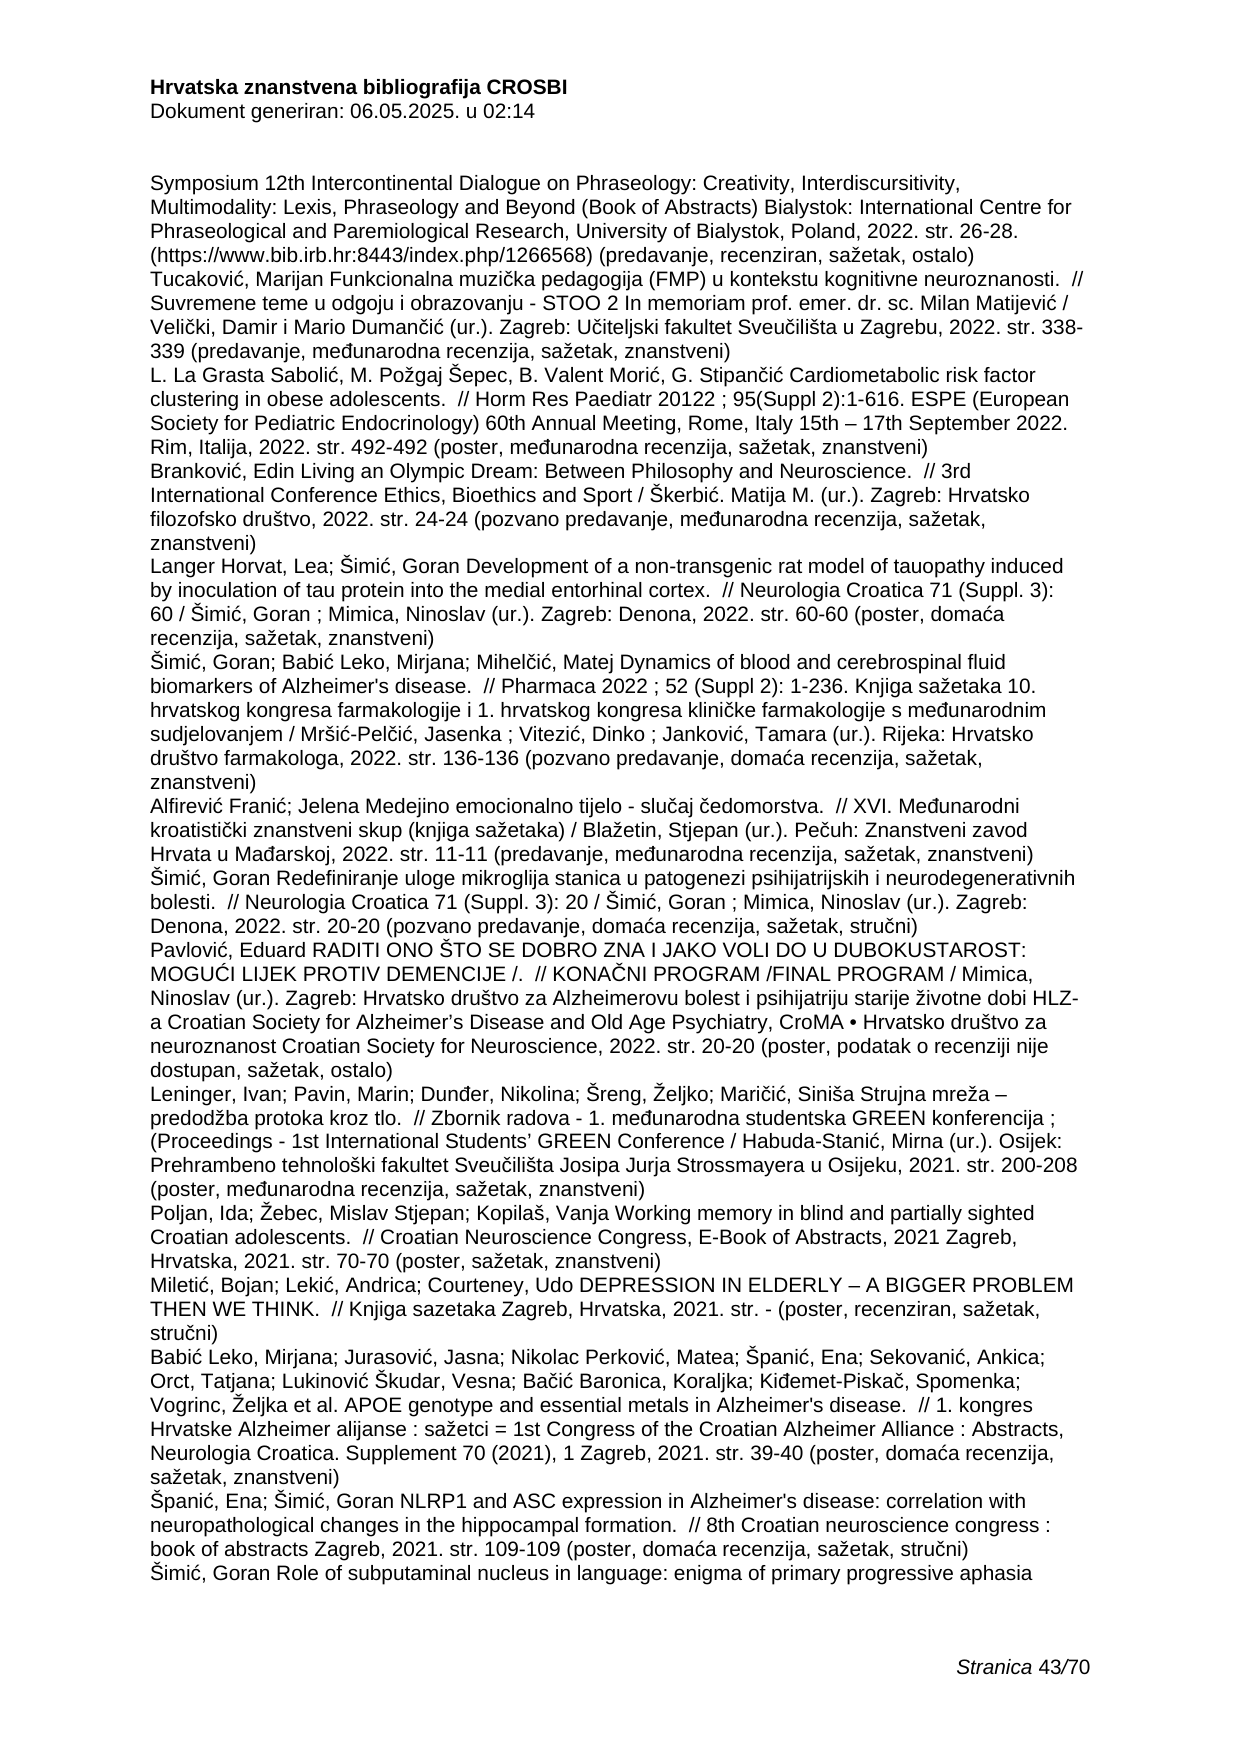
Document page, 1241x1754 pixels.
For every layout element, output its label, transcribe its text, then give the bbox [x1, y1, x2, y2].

text Leninger, Ivan; Pavin, Marin; Dunđer, Nikolina; Šreng, Željko; Maričić, Siniša [150, 1081, 1090, 1201]
text Poljan, Ida; Žebec, Mislav Stjepan; Kopilaš, Vanja [150, 1201, 1090, 1273]
text Šimić, Goran [150, 866, 1090, 938]
text Babić Leko, Mirjana; Jurasović, Jasna; Nikolac Perković, Matea; Španić, Ena; Sekovanić, Ankica; Orct, Tatjana; Lukinović Škudar, Vesna; Bačić Baronica, Koraljka; Kiđemet-Piskač, Spomenka; Vogrinc, Željka et al. [150, 1345, 1090, 1489]
text L. La Grasta Sabolić, M. Požgaj Šepec, B. Valent Morić, G. Stipančić [150, 363, 1090, 458]
text Tucaković, Marijan [150, 267, 1090, 363]
text Langer Horvat, Lea; Šimić, Goran [150, 554, 1090, 650]
text Španić, Ena; Šimić, Goran [150, 1489, 1090, 1561]
text Pavlović, Eduard [150, 938, 1090, 1081]
text Miletić, Bojan; Lekić, Andrica; Courteney, Udo [150, 1273, 1090, 1345]
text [150, 171, 1090, 267]
text Alfirević Franić; Jelena [150, 794, 1090, 866]
text Branković, Edin [150, 458, 1090, 554]
text Šimić, Goran [150, 1561, 1090, 1584]
text Šimić, Goran; Babić Leko, Mirjana; Mihelčić, Matej [150, 650, 1090, 794]
